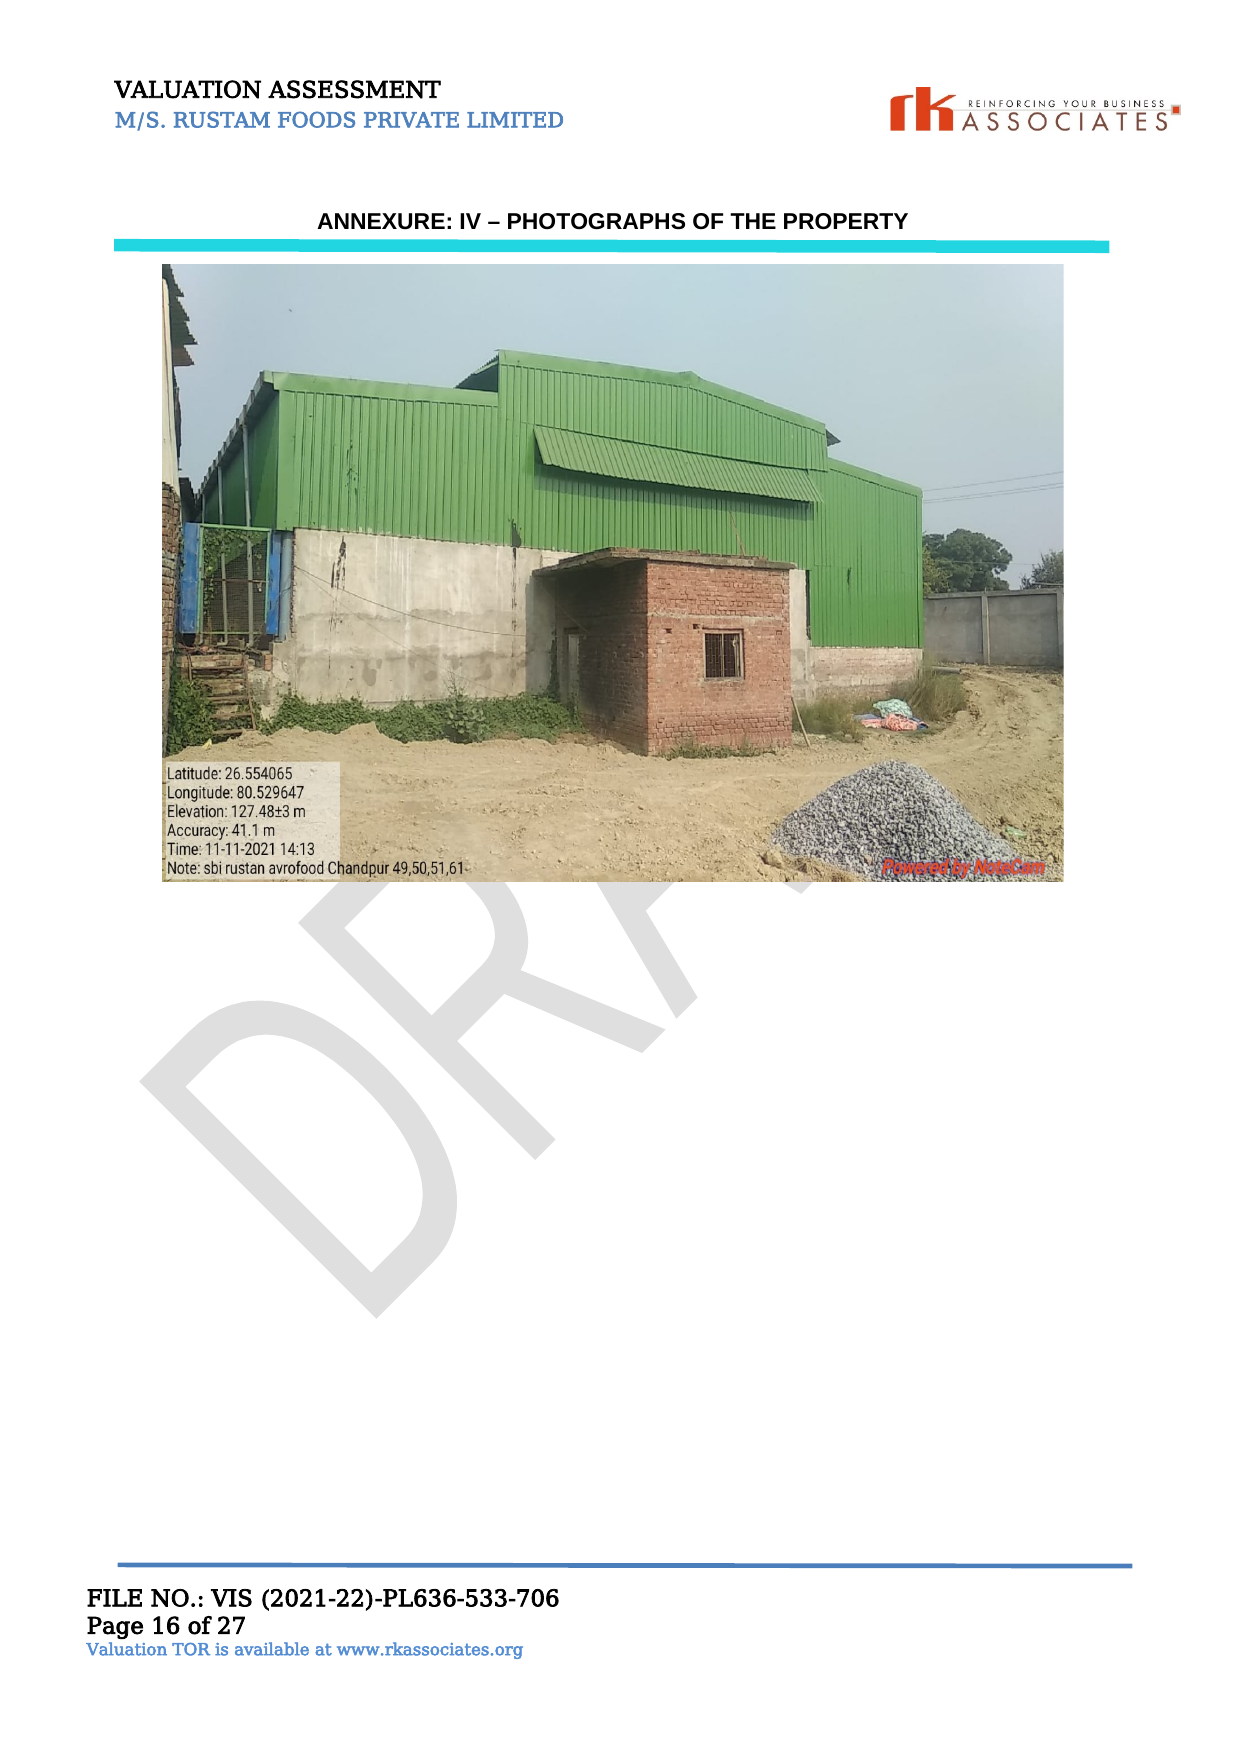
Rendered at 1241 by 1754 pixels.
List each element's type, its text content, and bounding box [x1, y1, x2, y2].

picture [890, 87, 1181, 131]
picture [162, 264, 1064, 882]
text ANNEXURE: IV – PHOTOGRAPHS OF THE PROPERTY [114, 208, 1111, 235]
